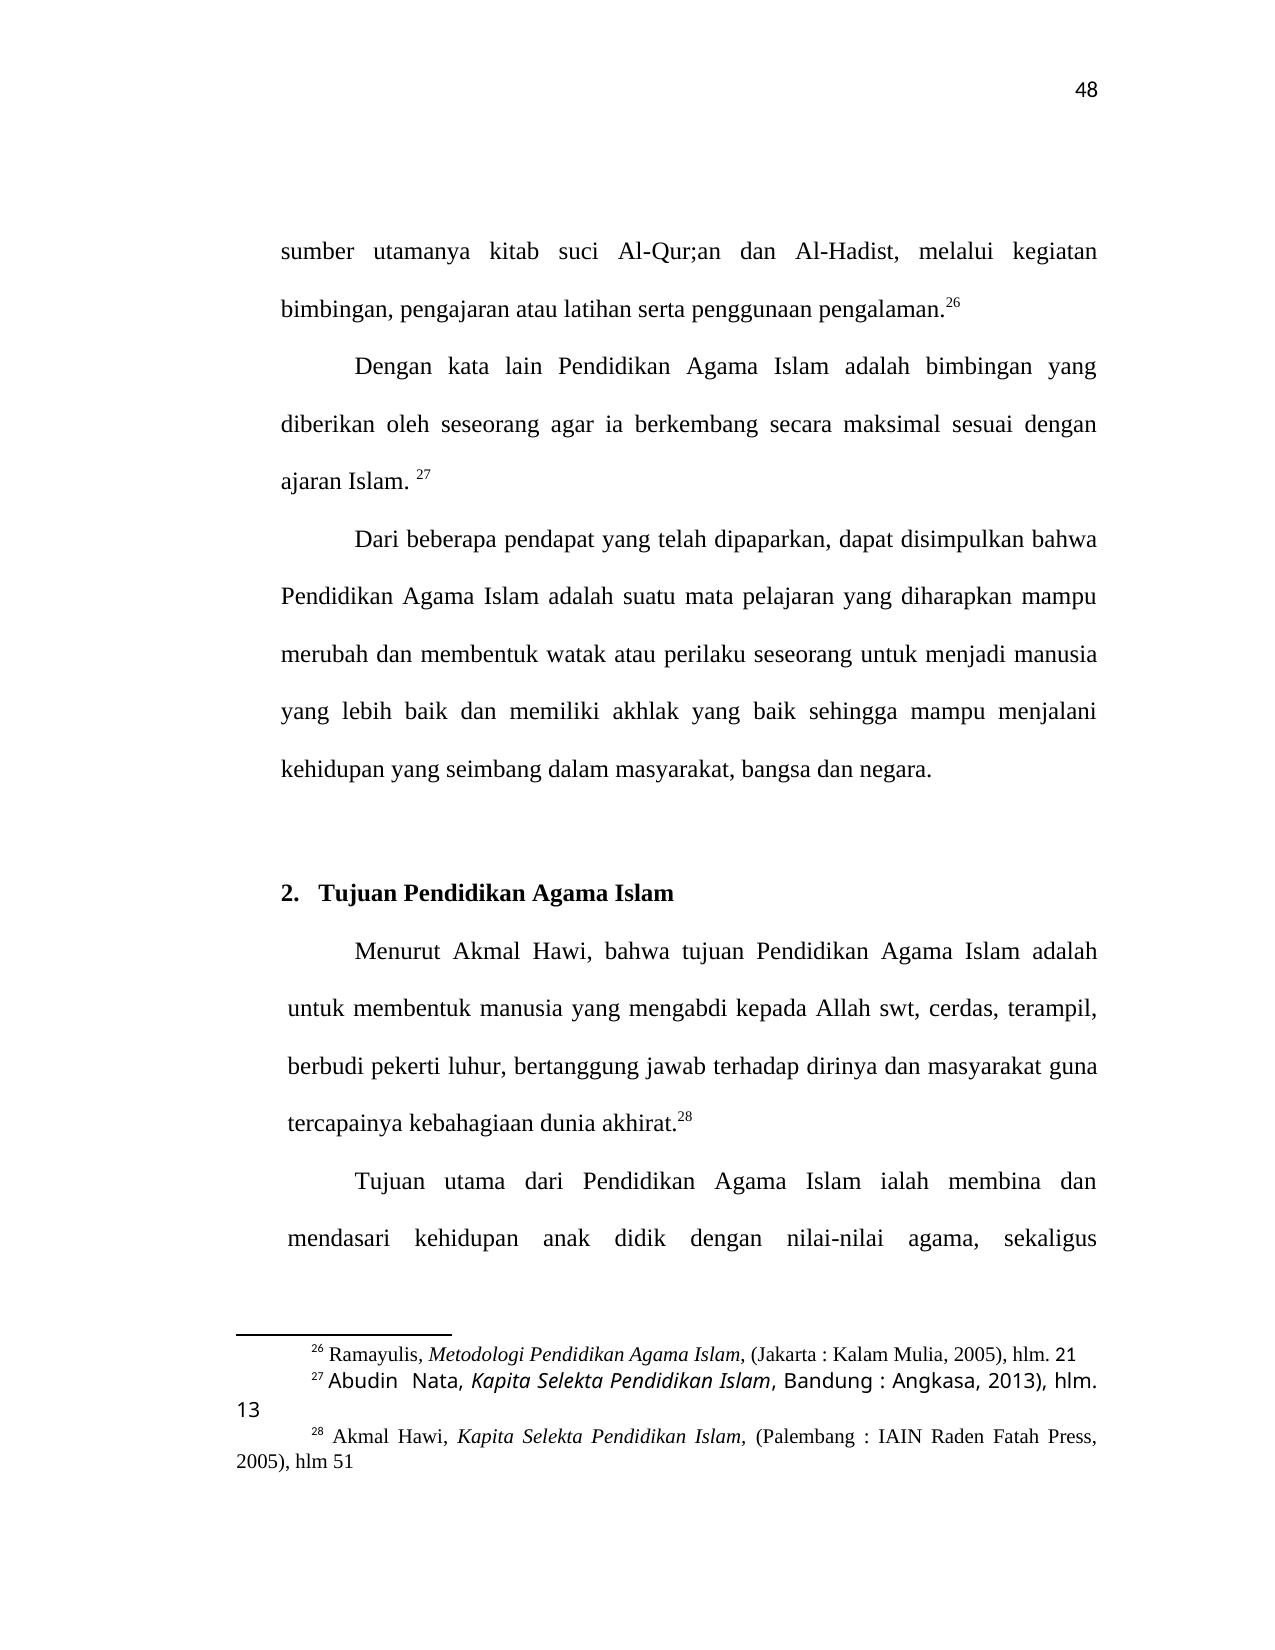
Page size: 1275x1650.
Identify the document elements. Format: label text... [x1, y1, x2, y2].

text Menurut Akmal Hawi, bahwa tujuan Pendidikan Agama Islam adalah untuk membentuk manusia yang mengabdi kepada Allah swt, cerdas, terampil, berbudi pekerti luhur, bertanggung jawab terhadap dirinya dan masyarakat guna tercapainya kebahagiaan dunia akhirat. [287, 936, 1098, 1137]
list Dengan kata lain Pendidikan Agama Islam adalah bimbingan yang diberikan oleh seseorang agar ia berkembang secara maksimal sesuai dengan ajaran Islam. [281, 351, 1098, 495]
list Dari beberapa pendapat yang telah dipaparkan, dapat disimpulkan bahwa Pendidikan Agama Islam adalah suatu mata pelajaran yang diharapkan mampu merubah dan membentuk watak atau perilaku seseorang untuk menjadi manusia yang lebih baik dan memiliki akhlak yang baik sehingga mampu menjalani kehidupan yang seimbang dalam masyarakat, bangsa dan negara. [281, 524, 1098, 782]
list Tujuan Pendidikan Agama Islam [281, 878, 1098, 907]
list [281, 236, 1098, 322]
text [287, 1166, 1098, 1252]
